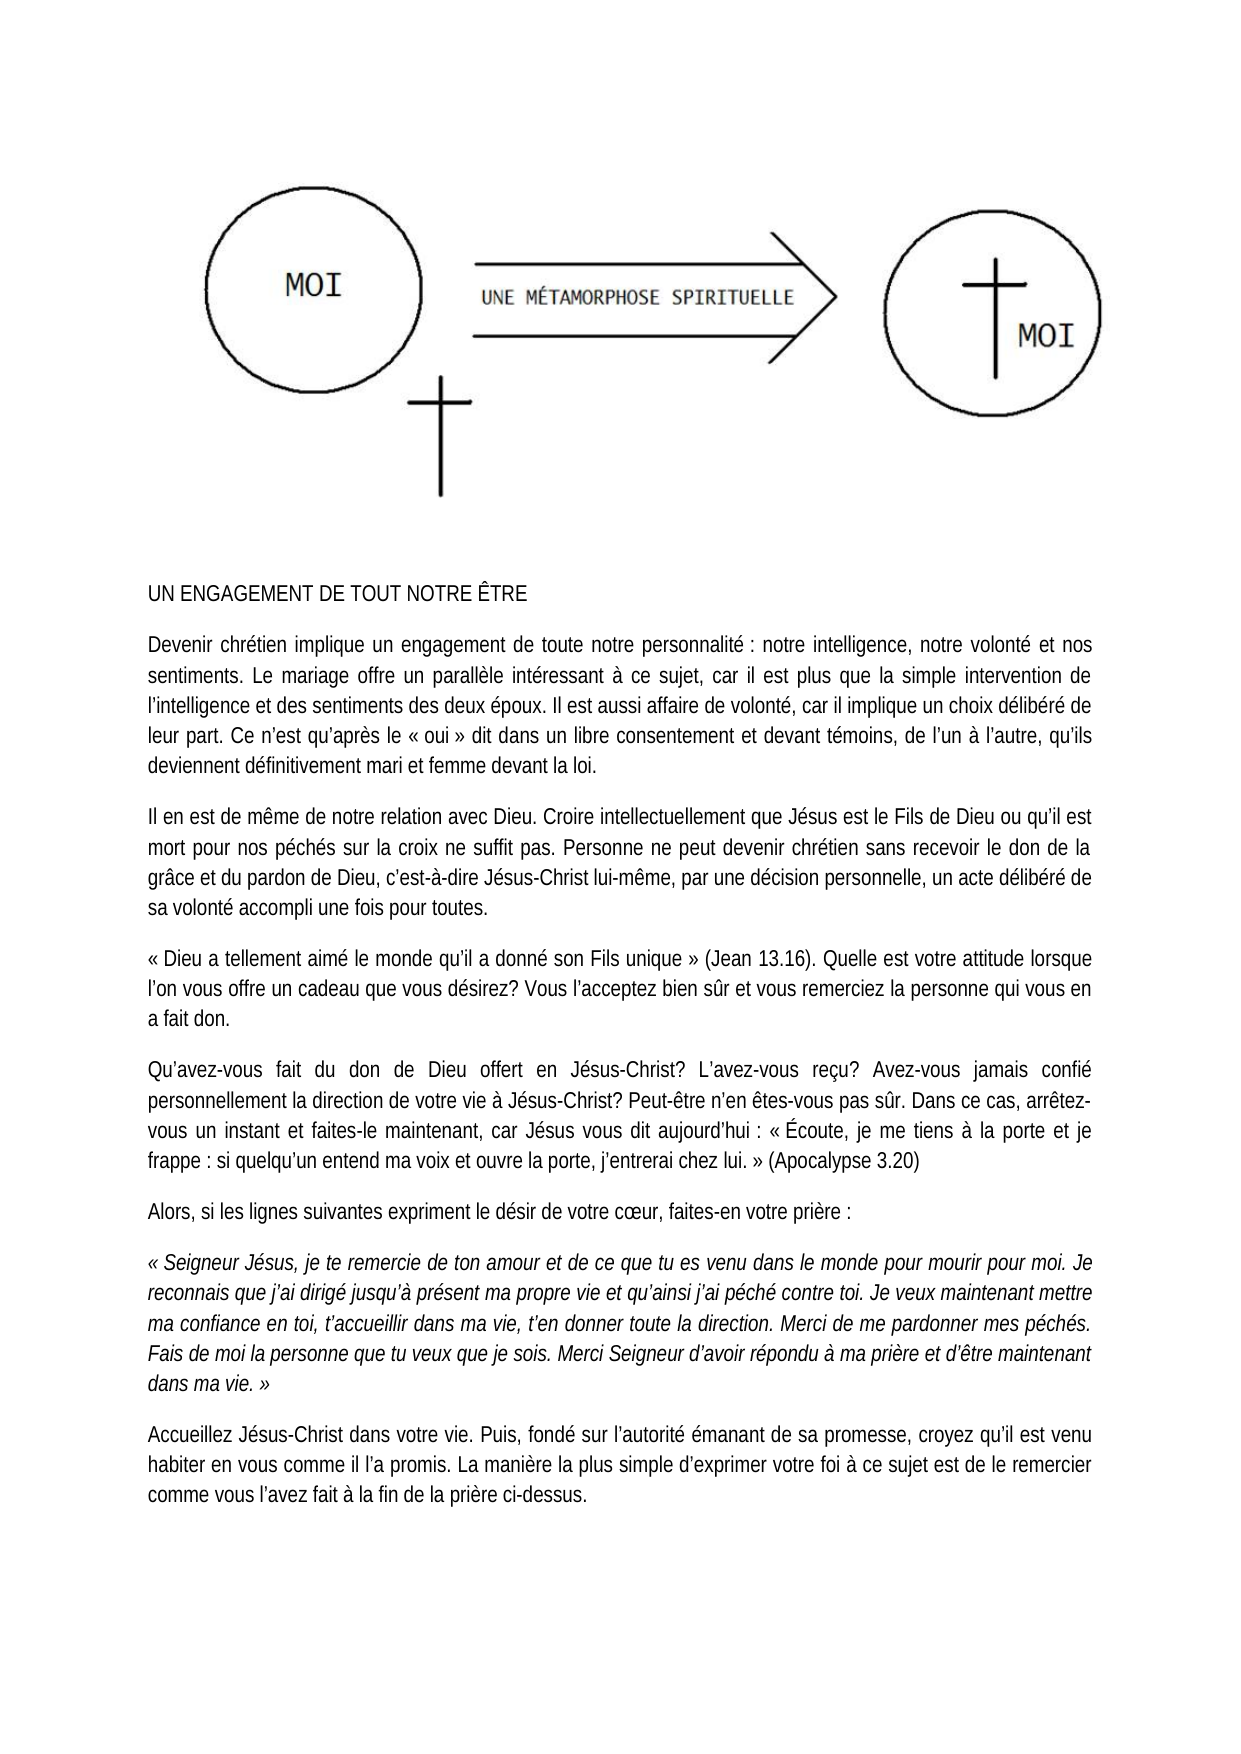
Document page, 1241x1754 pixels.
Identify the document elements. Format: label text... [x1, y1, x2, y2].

text UN ENGAGEMENT DE TOUT NOTRE ÊTRE [148, 580, 1093, 607]
text Devenir chrétien implique un engagement de toute notre personnalité : notre intelligence, notre volonté et nos sentiments. Le mariage offre un parallèle intéressant à ce sujet, car il est plus que la simple intervention de l’intelligence et des sentiments des deux époux. Il est aussi affaire de volonté, car il implique un choix délibéré de leur part. Ce n’est qu’après le « oui » dit dans un libre consentement et devant témoins, de l’un à l’autre, qu’ils deviennent définitivement mari et femme devant la loi. [148, 631, 1093, 779]
text Qu’avez-vous fait du don de Dieu offert en Jésus-Christ? L’avez-vous reçu? Avez-vous jamais confié personnellement la direction de votre vie à Jésus-Christ? Peut-être n’en êtes-vous pas sûr. Dans ce cas, arrêtez-vous un instant et faites-le maintenant, car Jésus vous dit aujourd’hui : « Écoute, je me tiens à la porte et je frappe : si quelqu’un entend ma voix et ouvre la porte, j’entrerai chez lui. » (Apocalypse 3.20) [148, 1056, 1093, 1173]
text « Dieu a tellement aimé le monde qu’il a donné son Fils unique » (Jean 13.16). Quelle est votre attitude lorsque l’on vous offre un cadeau que vous désirez? Vous l’acceptez bien sûr et vous remerciez la personne qui vous en a fait don. [148, 945, 1093, 1032]
text « Seigneur Jésus, je te remercie de ton amour et de ce que tu es venu dans le monde pour mourir pour moi. Je reconnais que j’ai dirigé jusqu’à présent ma propre vie et qu’ainsi j’ai péché contre toi. Je veux maintenant mettre ma confiance en toi, t’accueillir dans ma vie, t’en donner toute la direction. Merci de me pardonner mes péchés. Fais de moi la personne que tu veux que je sois. Merci Seigneur d’avoir répondu à ma prière et d’être maintenant dans ma vie. » [148, 1249, 1093, 1396]
picture [147, 147, 1134, 556]
text Il en est de même de notre relation avec Dieu. Croire intellectuellement que Jésus est le Fils de Dieu ou qu’il est mort pour nos péchés sur la croix ne suffit pas. Personne ne peut devenir chrétien sans recevoir le don de la grâce et du pardon de Dieu, c’est-à-dire Jésus-Christ lui-même, par une décision personnelle, un acte délibéré de sa volonté accompli une fois pour toutes. [148, 803, 1093, 920]
text Alors, si les lignes suivantes expriment le désir de votre cœur, faites-en votre prière : [148, 1198, 1093, 1224]
text Accueillez Jésus-Christ dans votre vie. Puis, fondé sur l’autorité émanant de sa promesse, croyez qu’il est venu habiter en vous comme il l’a promis. La manière la plus simple d’exprimer votre foi à ce sujet est de le remercier comme vous l’avez fait à la fin de la prière ci-dessus. [148, 1421, 1093, 1508]
